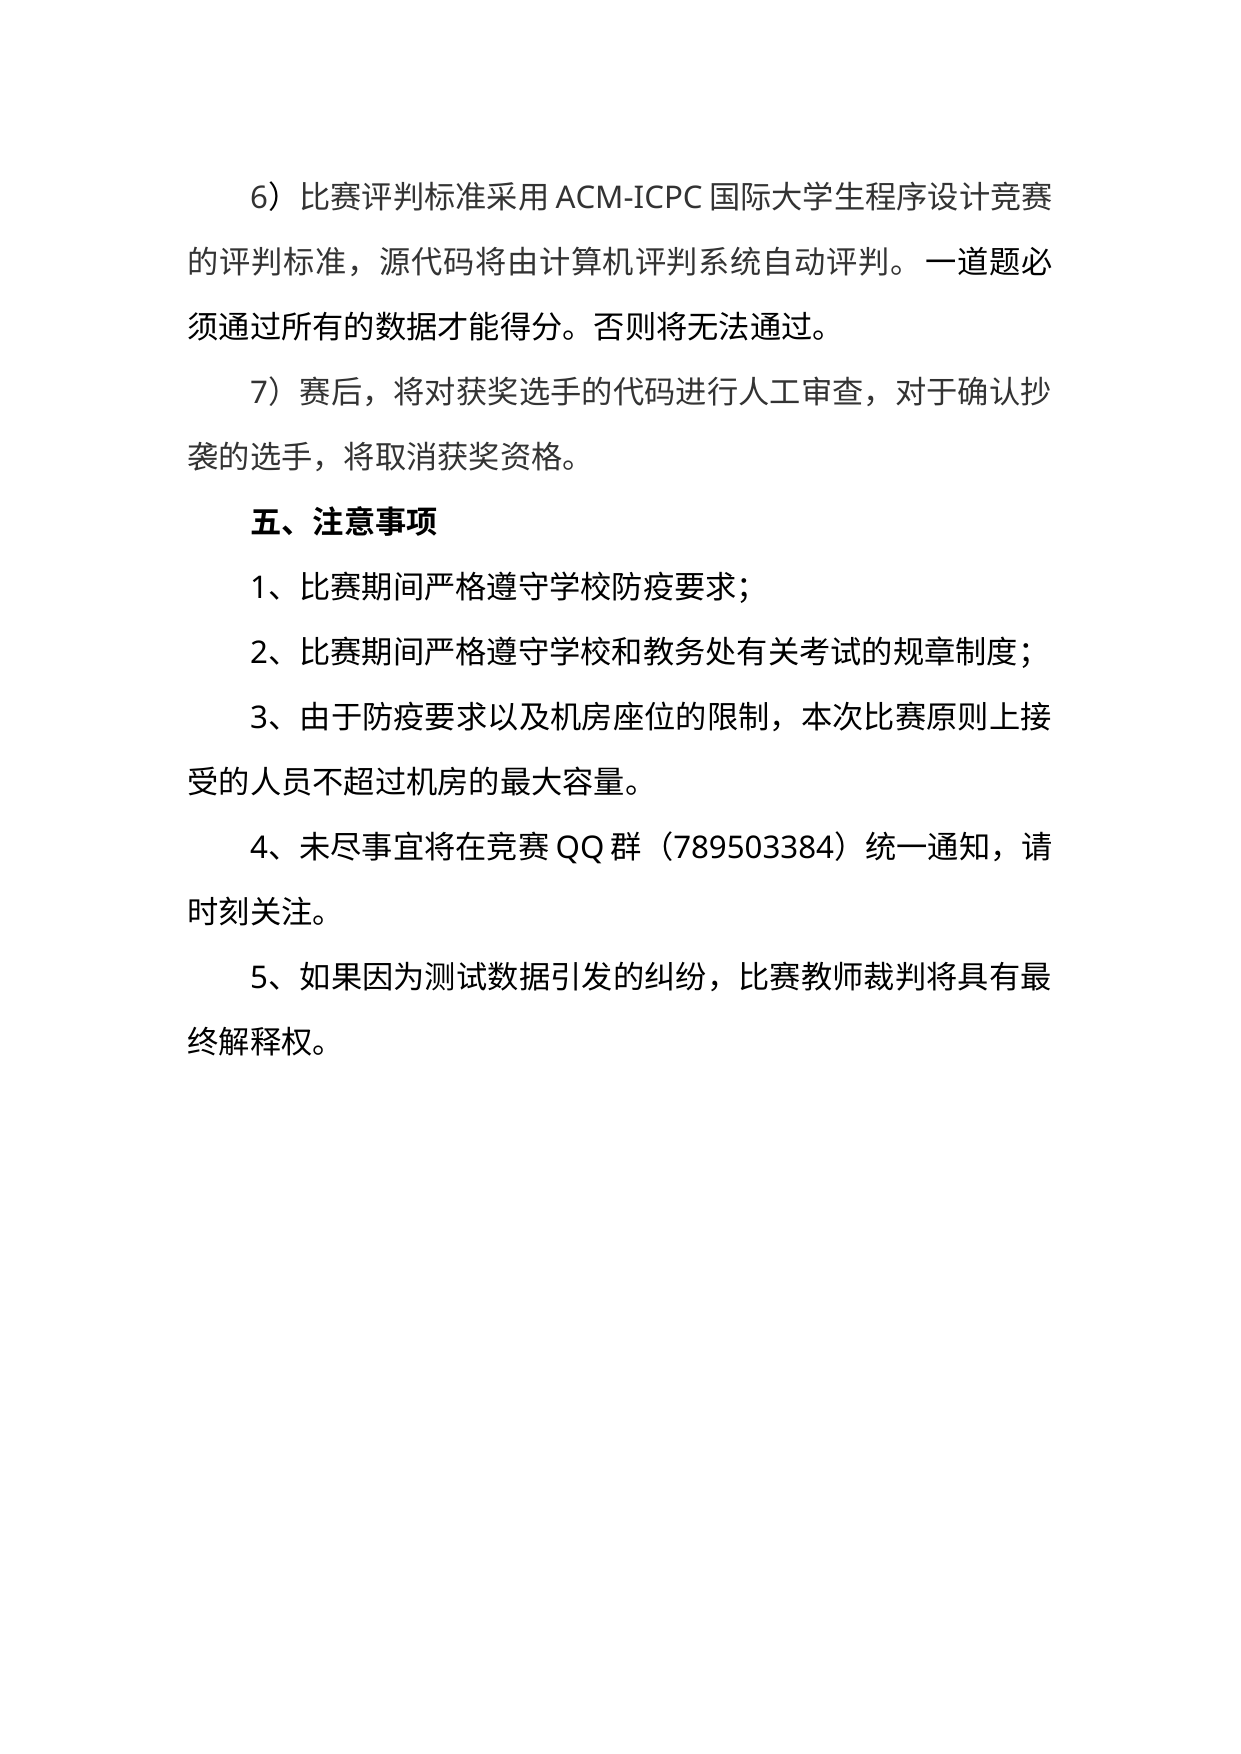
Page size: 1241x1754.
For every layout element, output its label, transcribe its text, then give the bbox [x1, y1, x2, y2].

text 6）比赛评判标准采用ACM-ICPC国际大学生程序设计竞赛的评判标准，源代码将由计算机评判系统自动评判。一道题必须通过所有的数据才能得分。否则将无法通过。 [187, 162, 1053, 357]
text 4、未尽事宜将在竞赛QQ群（789503384）统一通知，请时刻关注。 [187, 812, 1053, 942]
text 3、由于防疫要求以及机房座位的限制，本次比赛原则上接受的人员不超过机房的最大容量。 [187, 682, 1053, 812]
text 7）赛后，将对获奖选手的代码进行人工审查，对于确认抄袭的选手，将取消获奖资格。 [187, 357, 1053, 487]
text 1、比赛期间严格遵守学校防疫要求； [187, 552, 1053, 617]
text 2、比赛期间严格遵守学校和教务处有关考试的规章制度； [187, 617, 1053, 682]
text 5、如果因为测试数据引发的纠纷，比赛教师裁判将具有最终解释权。 [187, 942, 1053, 1072]
text 五、注意事项 [187, 487, 1053, 552]
